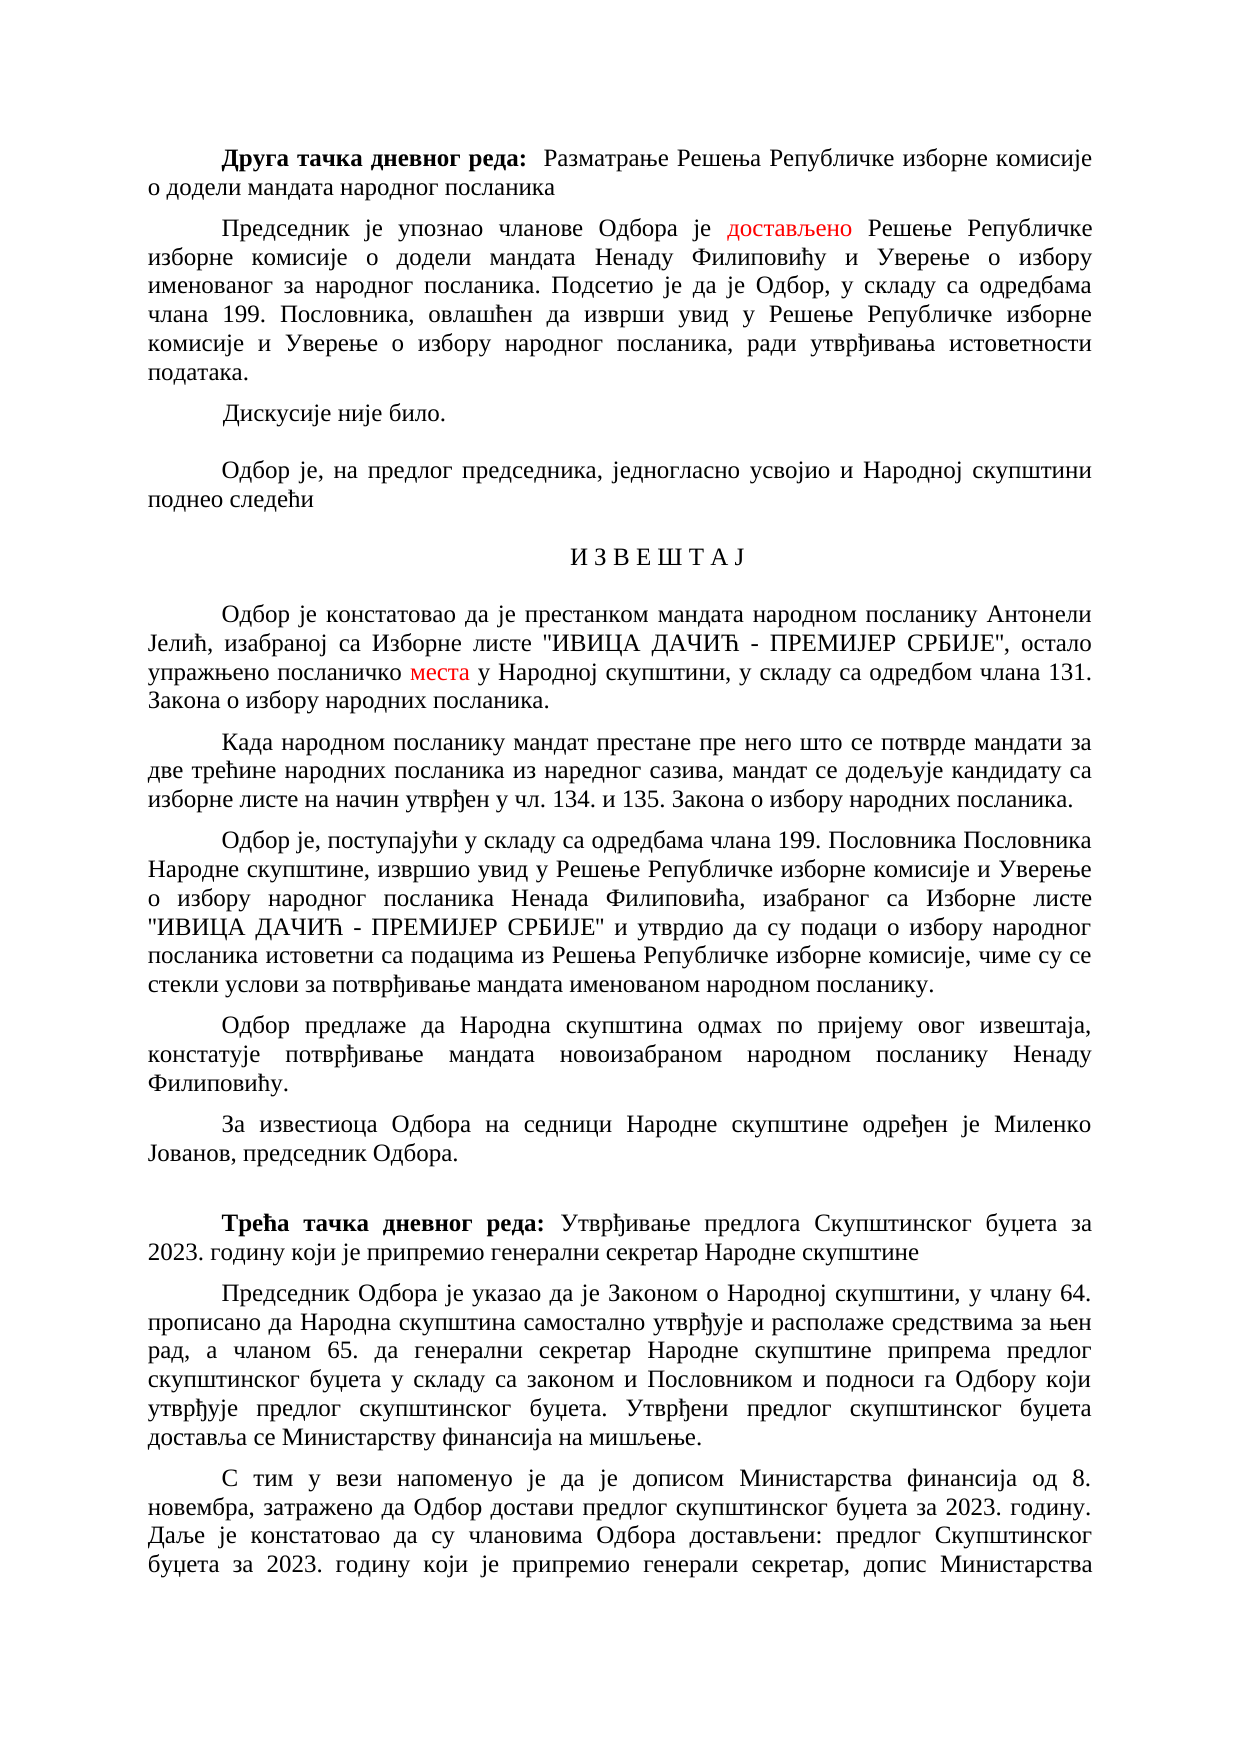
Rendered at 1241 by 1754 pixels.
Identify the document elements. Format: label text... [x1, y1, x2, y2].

text И З В Е Ш Т А Ј [148, 542, 1093, 571]
text Одбор је, поступајући у складу са одредбама члана 199. Пословника Пословника Народне скупштине, извршио увид у Решење Републичке изборне комисије и Уверењe о избору народнoг посланика Ненада Филиповића, изабраног са Изборне листе ''ИВИЦА ДАЧИЋ - ПРЕМИЈЕР СРБИЈЕ'' и утврдио да су подаци о избору народног посланика истоветни са подацима из Решења Републичке изборне комисије, чиме су се стекли услови за потврђивање мандата именованом народном посланику. [148, 826, 1093, 998]
text Трећа тачка дневног реда: Утврђивање предлога Скупштинског буџета за 2023. годину који је припремио генерални секретар Народне скупштине [148, 1208, 1093, 1266]
text Одбор је, на предлог председника, једногласно усвојио и Народној скупштини поднео следећи [148, 456, 1093, 513]
text Дискусије није било. [148, 398, 1093, 427]
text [148, 1463, 1093, 1578]
text Председник Одбора је указао да је Законом о Народној скупштини, у члану 64. прописано да Народна скупштина самостално утврђује и располаже средствима за њен рад, а чланом 65. да генерални секретар Народне скупштине припрема предлог скупштинског буџета у складу са законом и Пословником и подноси га Одбору који утврђује предлог скупштинског буџета. Утврђени предлог скупштинског буџета доставља се Министарству финансија на мишљење. [148, 1278, 1093, 1451]
text За известиоца Одбора на седници Народне скупштине одређен је Миленко Јованов, председник Одбора. [148, 1109, 1093, 1196]
text Друга тачка дневног реда: Разматрање Решења Републичке изборне комисије о додели мандата народног посланика [148, 143, 1093, 201]
text Председник је упознао чланове Одбора је достављено Решење Републичке изборне комисије о додели мандата Ненаду Филиповићу и Уверење о избору именованог за народног посланика. Подсетио је да је Одбор, у складу са одредбама члана 199. Пословника, овлашћен да изврши увид у Решење Републичке изборне комисије и Уверење о избору народног посланика, ради утврђивања истоветности података. [148, 213, 1093, 386]
text Одбор је констатовао да је престанком мандата народном посланику Антонели Јелић, изабраној са Изборне листе ''ИВИЦА ДАЧИЋ - ПРЕМИЈЕР СРБИЈЕ'', oсталo упражњенo посланичкo места у Народној скупштини, у складу са одредбом члана 131. Закона о избору народних посланика. [148, 599, 1093, 714]
text Када народном посланику мандат престане пре него што се потврде мандати за две трећине народних посланика из наредног сазива, мандат се додељује кандидату са изборне листе на начин утврђен у чл. 134. и 135. Закона о избору народних посланика. [148, 727, 1093, 813]
text Одбор предлаже да Народна скупштина одмах по пријему овог извештаја, констатује потврђивање мандата новоизабраном народном посланику Ненаду Филиповићу. [148, 1011, 1093, 1097]
